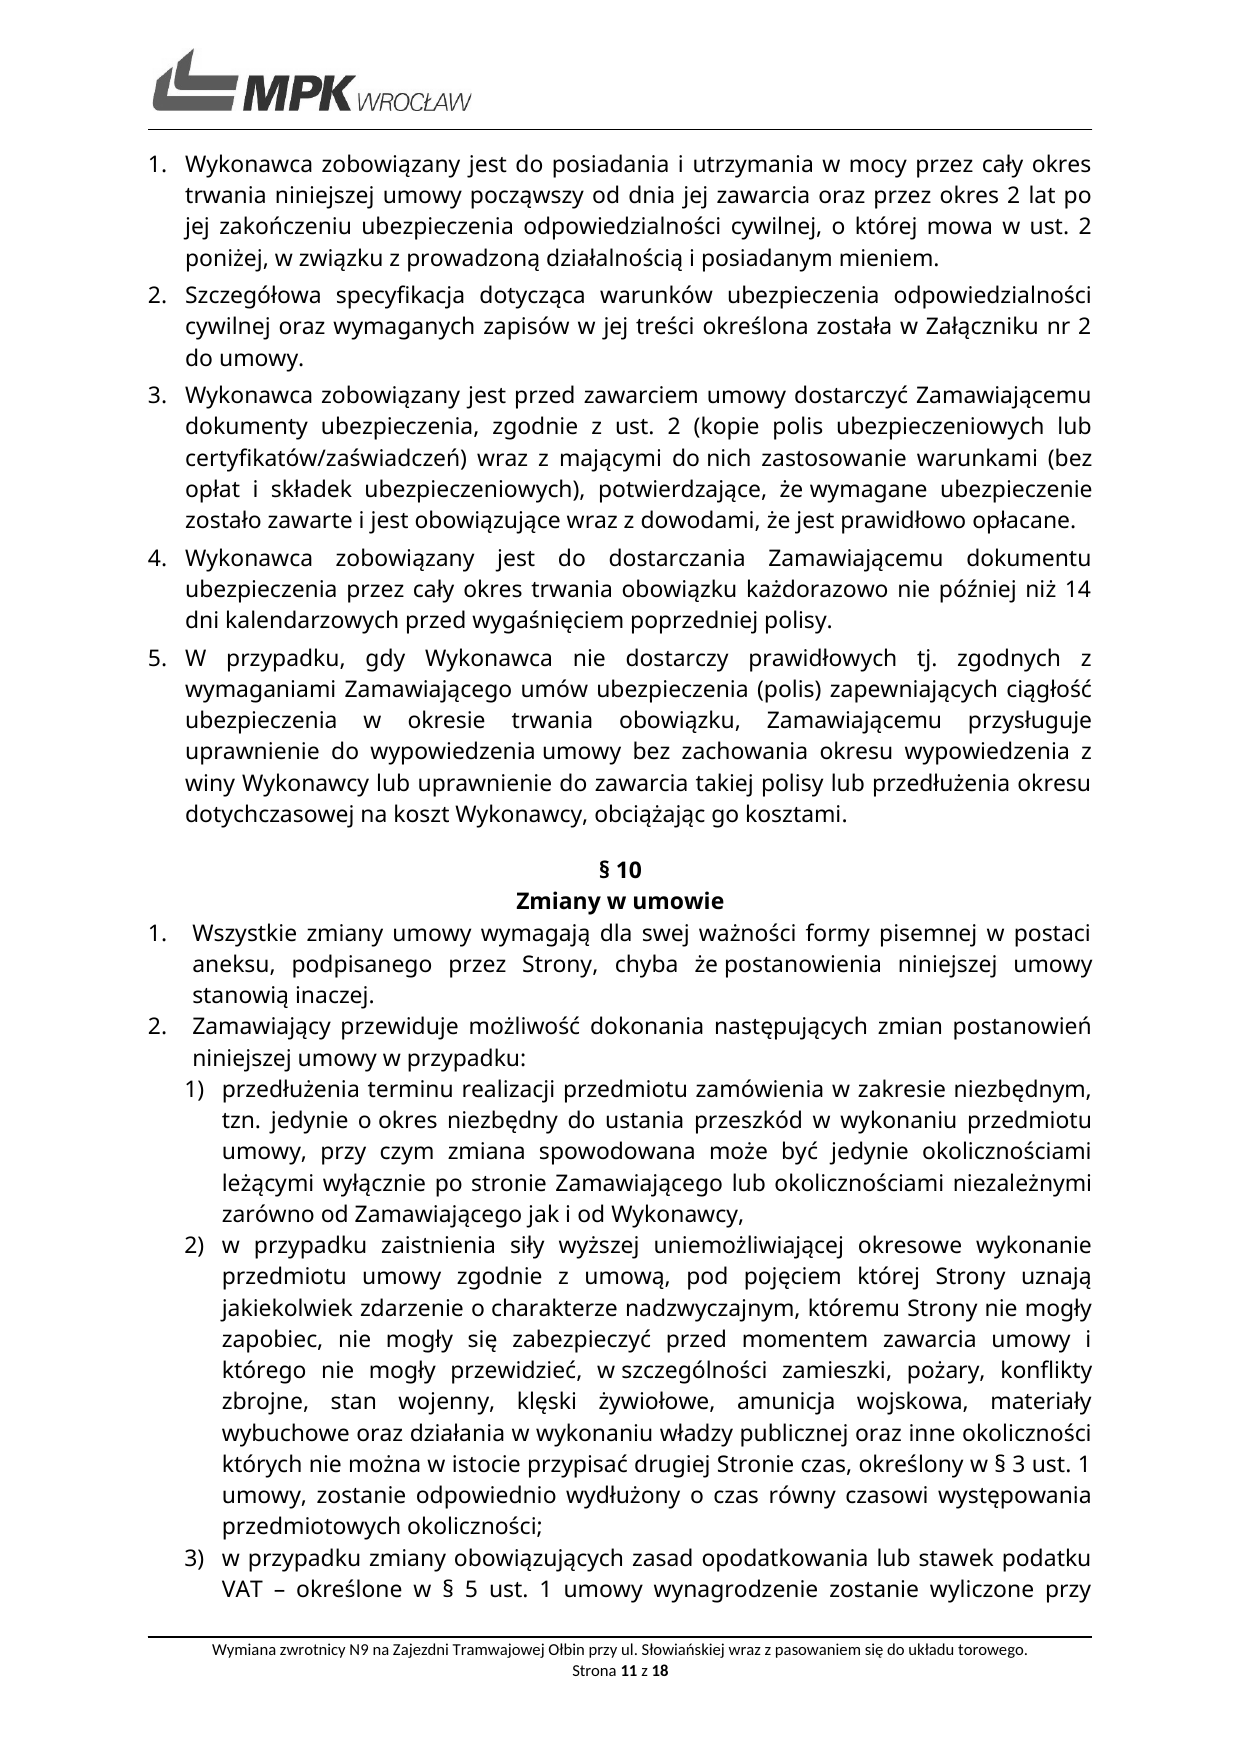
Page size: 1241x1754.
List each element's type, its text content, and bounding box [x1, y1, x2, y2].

list W przypadku, gdy Wykonawca nie dostarczy prawidłowych tj. zgodnych z wymaganiami Zamawiającego umów ubezpieczenia (polis) zapewniających ciągłość ubezpieczenia w okresie trwania obowiązku, Zamawiającemu przysługuje uprawnienie do wypowiedzenia umowy bez zachowania okresu wypowiedzenia z winy Wykonawcy lub uprawnienie do zawarcia takiej polisy lub przedłużenia okresu dotychczasowej na koszt Wykonawcy, obciążając go kosztami. [148, 641, 1092, 829]
text Zmiany w umowie [148, 885, 1092, 916]
text § 10 [148, 854, 1092, 885]
list Zamawiający przewiduje możliwość dokonania następujących zmian postanowień niniejszej umowy w przypadku: [148, 1010, 1092, 1073]
list Wykonawca zobowiązany jest do posiadania i utrzymania w mocy przez cały okres trwania niniejszej umowy począwszy od dnia jej zawarcia oraz przez okres 2 lat po jej zakończeniu ubezpieczenia odpowiedzialności cywilnej, o której mowa w ust. 2 poniżej, w związku z prowadzoną działalnością i posiadanym mieniem. [148, 148, 1092, 273]
list w przypadku zaistnienia siły wyższej uniemożliwiającej okresowe wykonanie przedmiotu umowy zgodnie z umową, pod pojęciem której Strony uznają jakiekolwiek zdarzenie o charakterze nadzwyczajnym, któremu Strony nie mogły zapobiec, nie mogły się zabezpieczyć przed momentem zawarcia umowy i którego nie mogły przewidzieć, w szczególności zamieszki, pożary, konflikty zbrojne, stan wojenny, klęski żywiołowe, amunicja wojskowa, materiały wybuchowe oraz działania w wykonaniu władzy publicznej oraz inne okoliczności których nie można w istocie przypisać drugiej Stronie czas, określony w § 3 ust. 1 umowy, zostanie odpowiednio wydłużony o czas równy czasowi występowania przedmiotowych okoliczności; [184, 1229, 1092, 1541]
list Wykonawca zobowiązany jest przed zawarciem umowy dostarczyć Zamawiającemu dokumenty ubezpieczenia, zgodnie z ust. 2 (kopie polis ubezpieczeniowych lub certyfikatów/zaświadczeń) wraz z mającymi do nich zastosowanie warunkami (bez opłat i składek ubezpieczeniowych), potwierdzające, że wymagane ubezpieczenie zostało zawarte i jest obowiązujące wraz z dowodami, że jest prawidłowo opłacane. [148, 379, 1092, 535]
list przedłużenia terminu realizacji przedmiotu zamówienia w zakresie niezbędnym, tzn. jedynie o okres niezbędny do ustania przeszkód w wykonaniu przedmiotu umowy, przy czym zmiana spowodowana może być jedynie okolicznościami leżącymi wyłącznie po stronie Zamawiającego lub okolicznościami niezależnymi zarówno od Zamawiającego jak i od Wykonawcy, [184, 1073, 1092, 1229]
list Wykonawca zobowiązany jest do dostarczania Zamawiającemu dokumentu ubezpieczenia przez cały okres trwania obowiązku każdorazowo nie później niż 14 dni kalendarzowych przed wygaśnięciem poprzedniej polisy. [148, 541, 1092, 635]
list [184, 1541, 1092, 1604]
list Szczegółowa specyfikacja dotycząca warunków ubezpieczenia odpowiedzialności cywilnej oraz wymaganych zapisów w jej treści określona została w Załączniku nr 2 do umowy. [148, 279, 1092, 373]
list Wszystkie zmiany umowy wymagają dla swej ważności formy pisemnej w postaci aneksu, podpisanego przez Strony, chyba że postanowienia niniejszej umowy stanowią inaczej. [148, 916, 1092, 1010]
